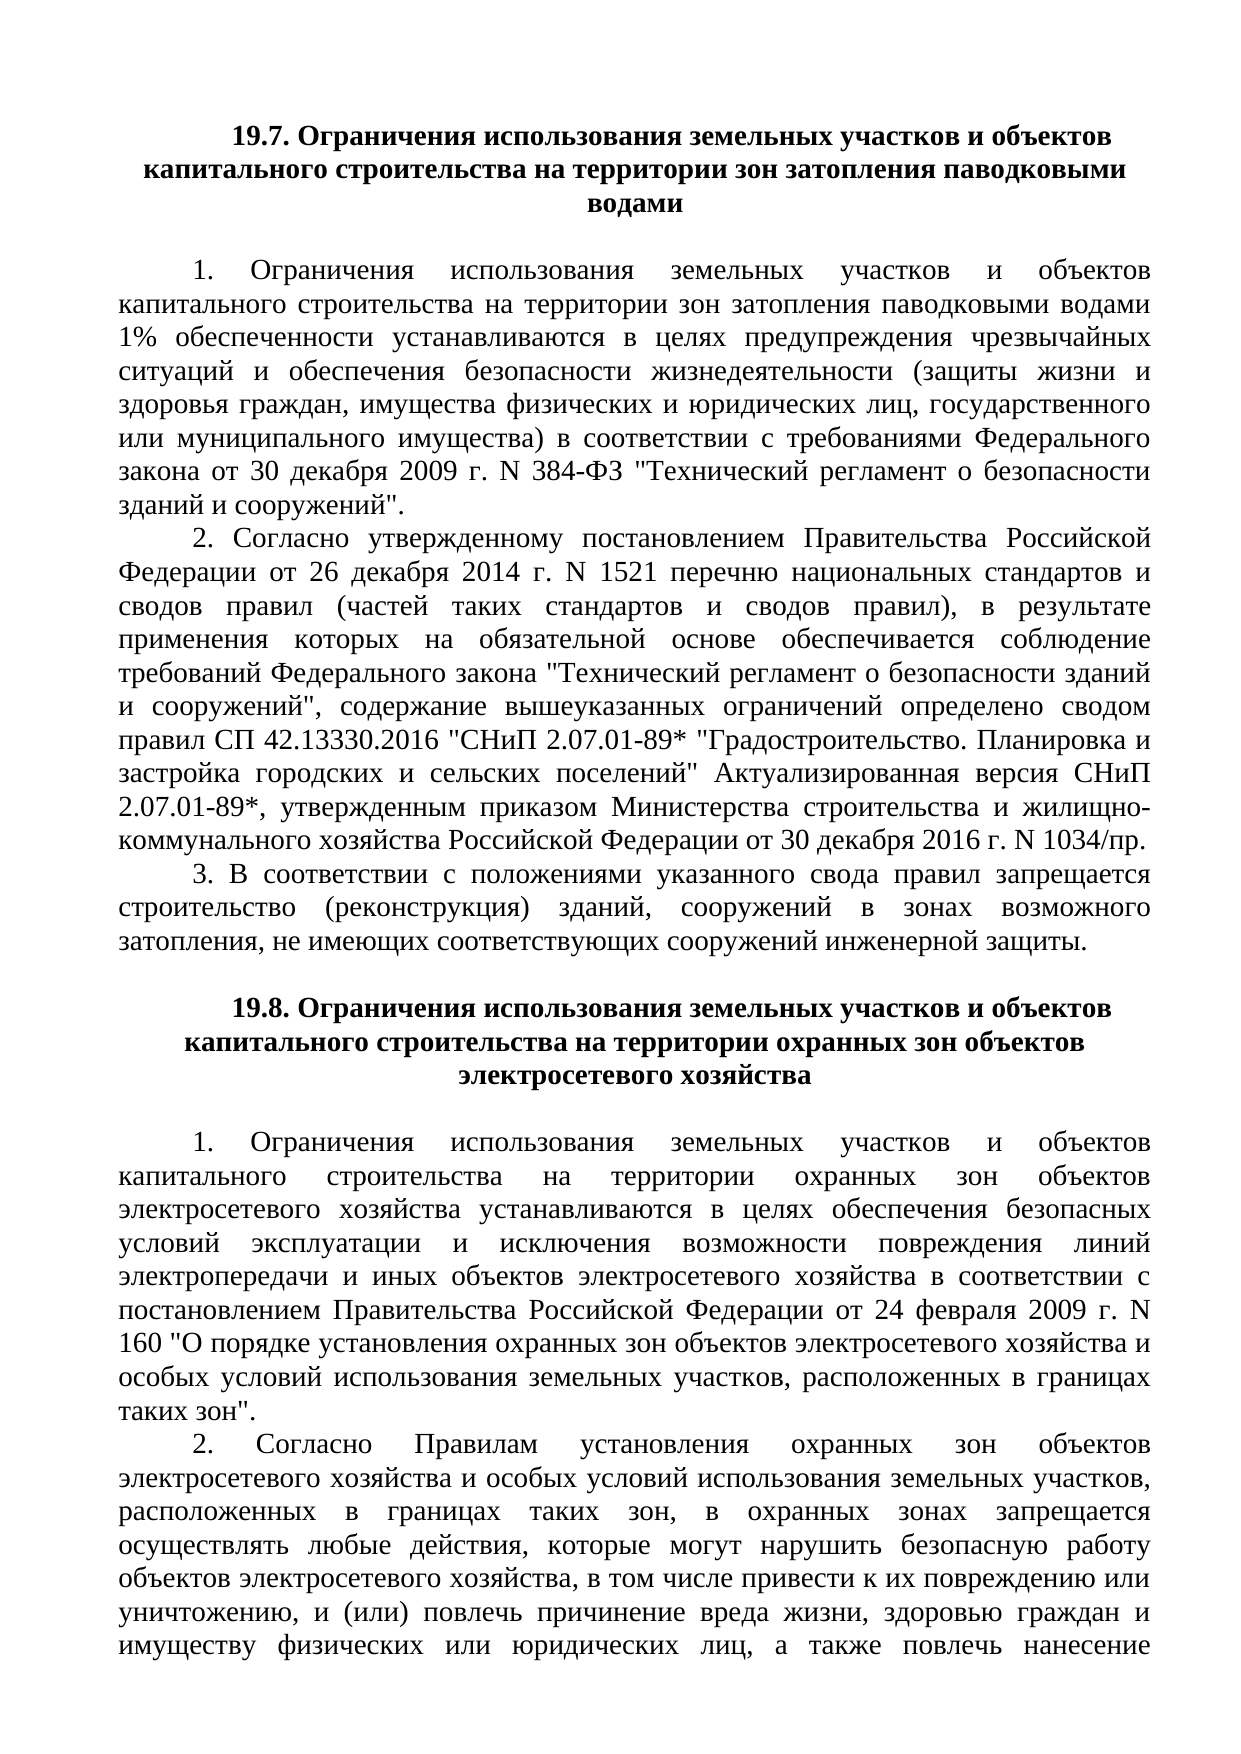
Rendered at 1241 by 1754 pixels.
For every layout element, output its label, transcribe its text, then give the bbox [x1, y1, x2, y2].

text 1. Ограничения использования земельных участков и объектов капитального строительства на территории охранных зон объектов электросетевого хозяйства устанавливаются в целях обеспечения безопасных условий эксплуатации и исключения возможности повреждения линий электропередачи и иных объектов электросетевого хозяйства в соответствии с постановлением Правительства Российской Федерации от 24 февраля 2009 г. N 160 "О порядке установления охранных зон объектов электросетевого хозяйства и особых условий использования земельных участков, расположенных в границах таких зон". [118, 1124, 1152, 1426]
text 19.8. Ограничения использования земельных участков и объектов капитального строительства на территории охранных зон объектов электросетевого хозяйства [118, 990, 1152, 1091]
text 2. Согласно утвержденному постановлением Правительства Российской Федерации от 26 декабря 2014 г. N 1521 перечню национальных стандартов и сводов правил (частей таких стандартов и сводов правил), в результате применения которых на обязательной основе обеспечивается соблюдение требований Федерального закона "Технический регламент о безопасности зданий и сооружений", содержание вышеуказанных ограничений определено сводом правил СП 42.13330.2016 "СНиП 2.07.01-89* "Градостроительство. Планировка и застройка городских и сельских поселений" Актуализированная версия СНиП 2.07.01-89*, утвержденным приказом Министерства строительства и жилищно-коммунального хозяйства Российской Федерации от 30 декабря 2016 г. N 1034/пр. [118, 521, 1152, 856]
text 1. Ограничения использования земельных участков и объектов капитального строительства на территории зон затопления паводковыми водами 1% обеспеченности устанавливаются в целях предупреждения чрезвычайных ситуаций и обеспечения безопасности жизнедеятельности (защиты жизни и здоровья граждан, имущества физических и юридических лиц, государственного или муниципального имущества) в соответствии с требованиями Федерального закона от 30 декабря 2009 г. N 384-ФЗ "Технический регламент о безопасности зданий и сооружений". [118, 252, 1152, 521]
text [118, 1426, 1152, 1661]
text 19.7. Ограничения использования земельных участков и объектов капитального строительства на территории зон затопления паводковыми водами [118, 118, 1152, 219]
text 3. В соответствии с положениями указанного свода правил запрещается строительство (реконструкция) зданий, сооружений в зонах возможного затопления, не имеющих соответствующих сооружений инженерной защиты. [118, 856, 1152, 957]
